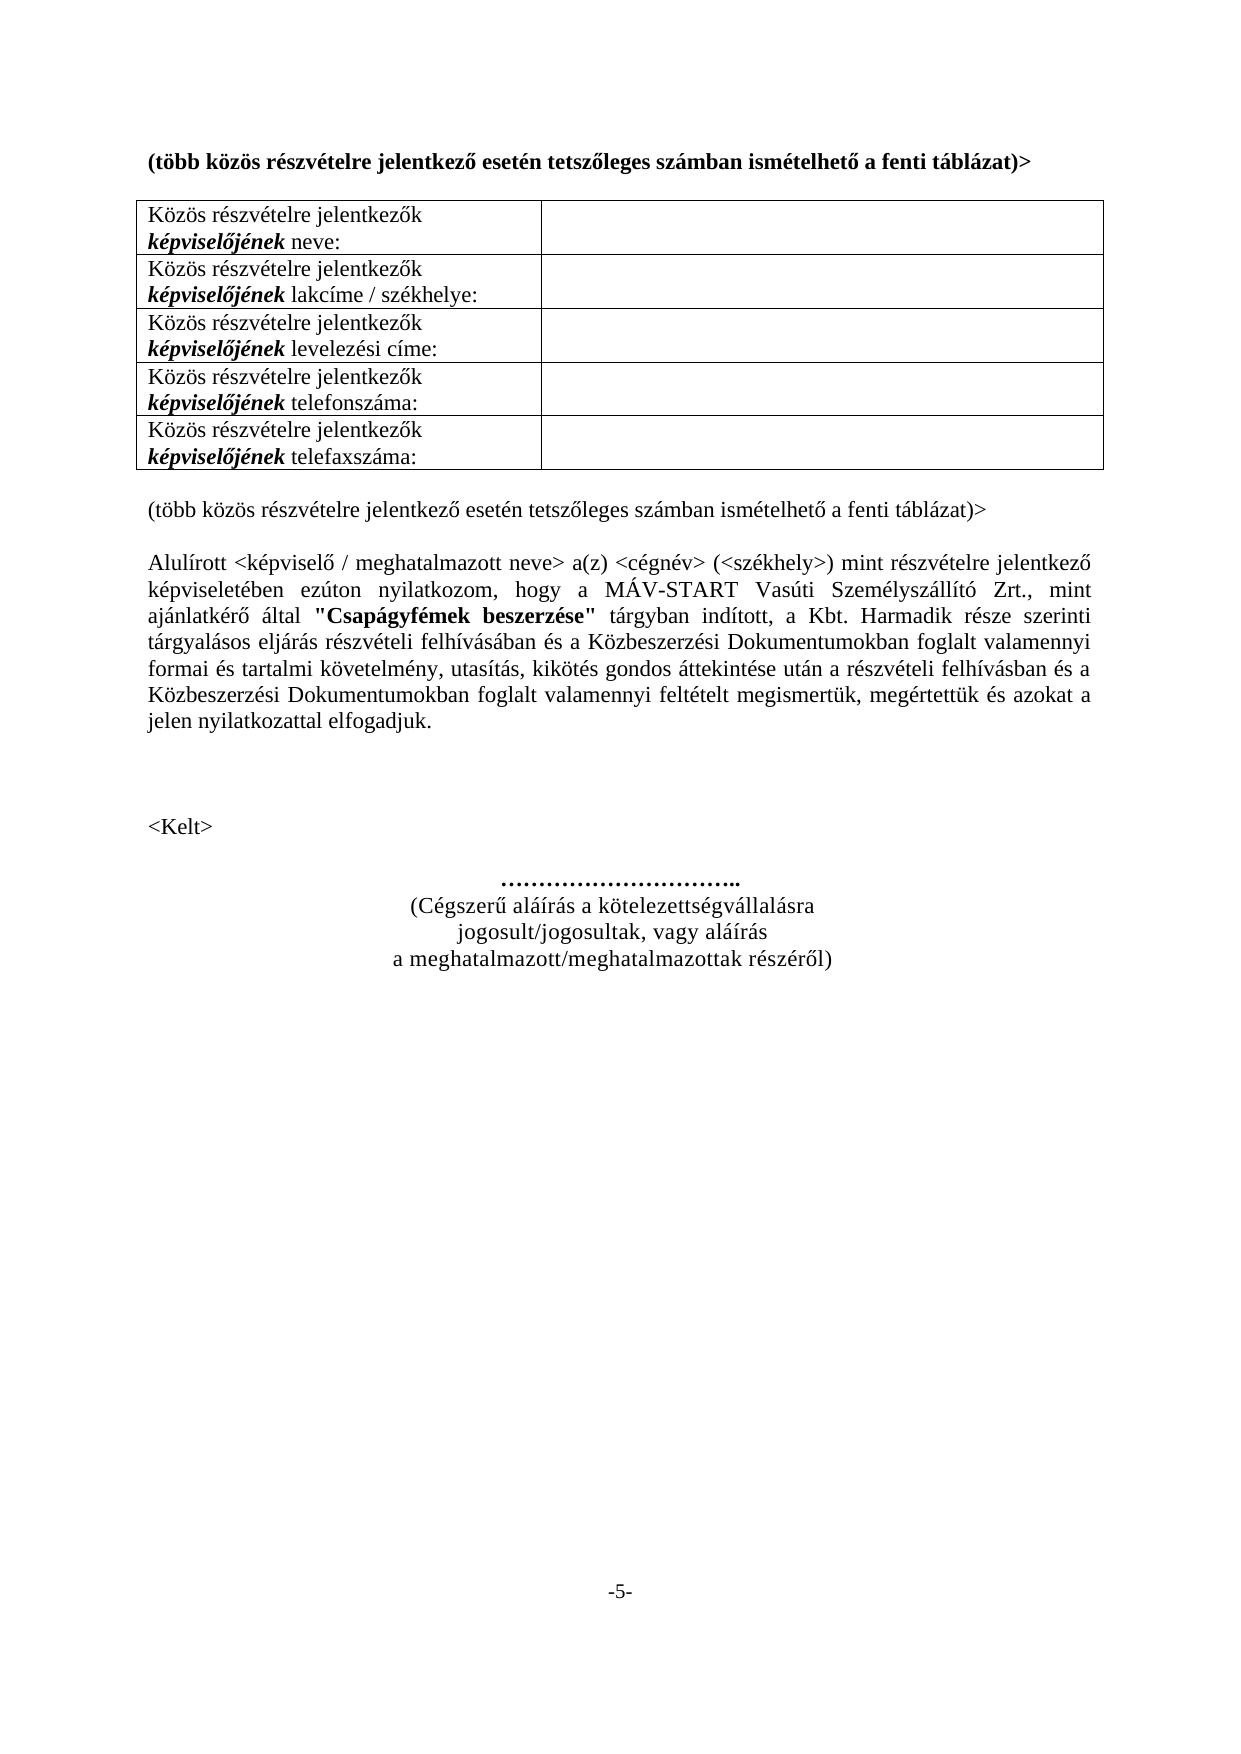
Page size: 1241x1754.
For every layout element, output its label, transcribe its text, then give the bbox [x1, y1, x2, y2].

text <Kelt> [148, 813, 1092, 839]
text a meghatalmazott/meghatalmazottak részéről) [148, 944, 1078, 971]
table_cell Közös részvételre jelentkezők képviselőjének telefaxszáma: [137, 416, 541, 469]
table_cell Közös részvételre jelentkezők képviselőjének lakcíme / székhelye: [137, 255, 541, 308]
table_header Közös részvételre jelentkezők képviselőjének neve: [137, 201, 541, 254]
table_cell Közös részvételre jelentkezők képviselőjének levelezési címe: [137, 309, 541, 362]
text (több közös részvételre jelentkező esetén tetszőleges számban ismételhető a fenti táblázat)> [148, 497, 1092, 523]
table_header [542, 201, 1103, 254]
text (több közös részvételre jelentkező esetén tetszőleges számban ismételhető a fenti táblázat)> [148, 148, 1092, 174]
text Alulírott <képviselő / meghatalmazott neve> a(z) <cégnév> (<székhely>) mint részvételre jelentkező képviseletében ezúton nyilatkozom, hogy a MÁV-START Vasúti Személyszállító Zrt., mint ajánlatkérő által "Csapágyfémek beszerzése" tárgyban indított, a Kbt. Harmadik része szerinti tárgyalásos eljárás részvételi felhívásában és a Közbeszerzési Dokumentumokban foglalt valamennyi formai és tartalmi követelmény, utasítás, kikötés gondos áttekintése után a részvételi felhívásban és a Közbeszerzési Dokumentumokban foglalt valamennyi feltételt megismertük, megértettük és azokat a jelen nyilatkozattal elfogadjuk. [148, 549, 1092, 734]
table_cell [542, 416, 1103, 469]
text (Cégszerű aláírás a kötelezettségvállalásra [148, 892, 1078, 918]
table_cell [542, 363, 1103, 415]
text ………………………….. [148, 866, 1092, 892]
table_cell [542, 309, 1103, 362]
text jogosult/jogosultak, vagy aláírás [148, 918, 1078, 944]
table_cell [542, 255, 1103, 308]
table_cell Közös részvételre jelentkezők képviselőjének telefonszáma: [137, 363, 541, 415]
